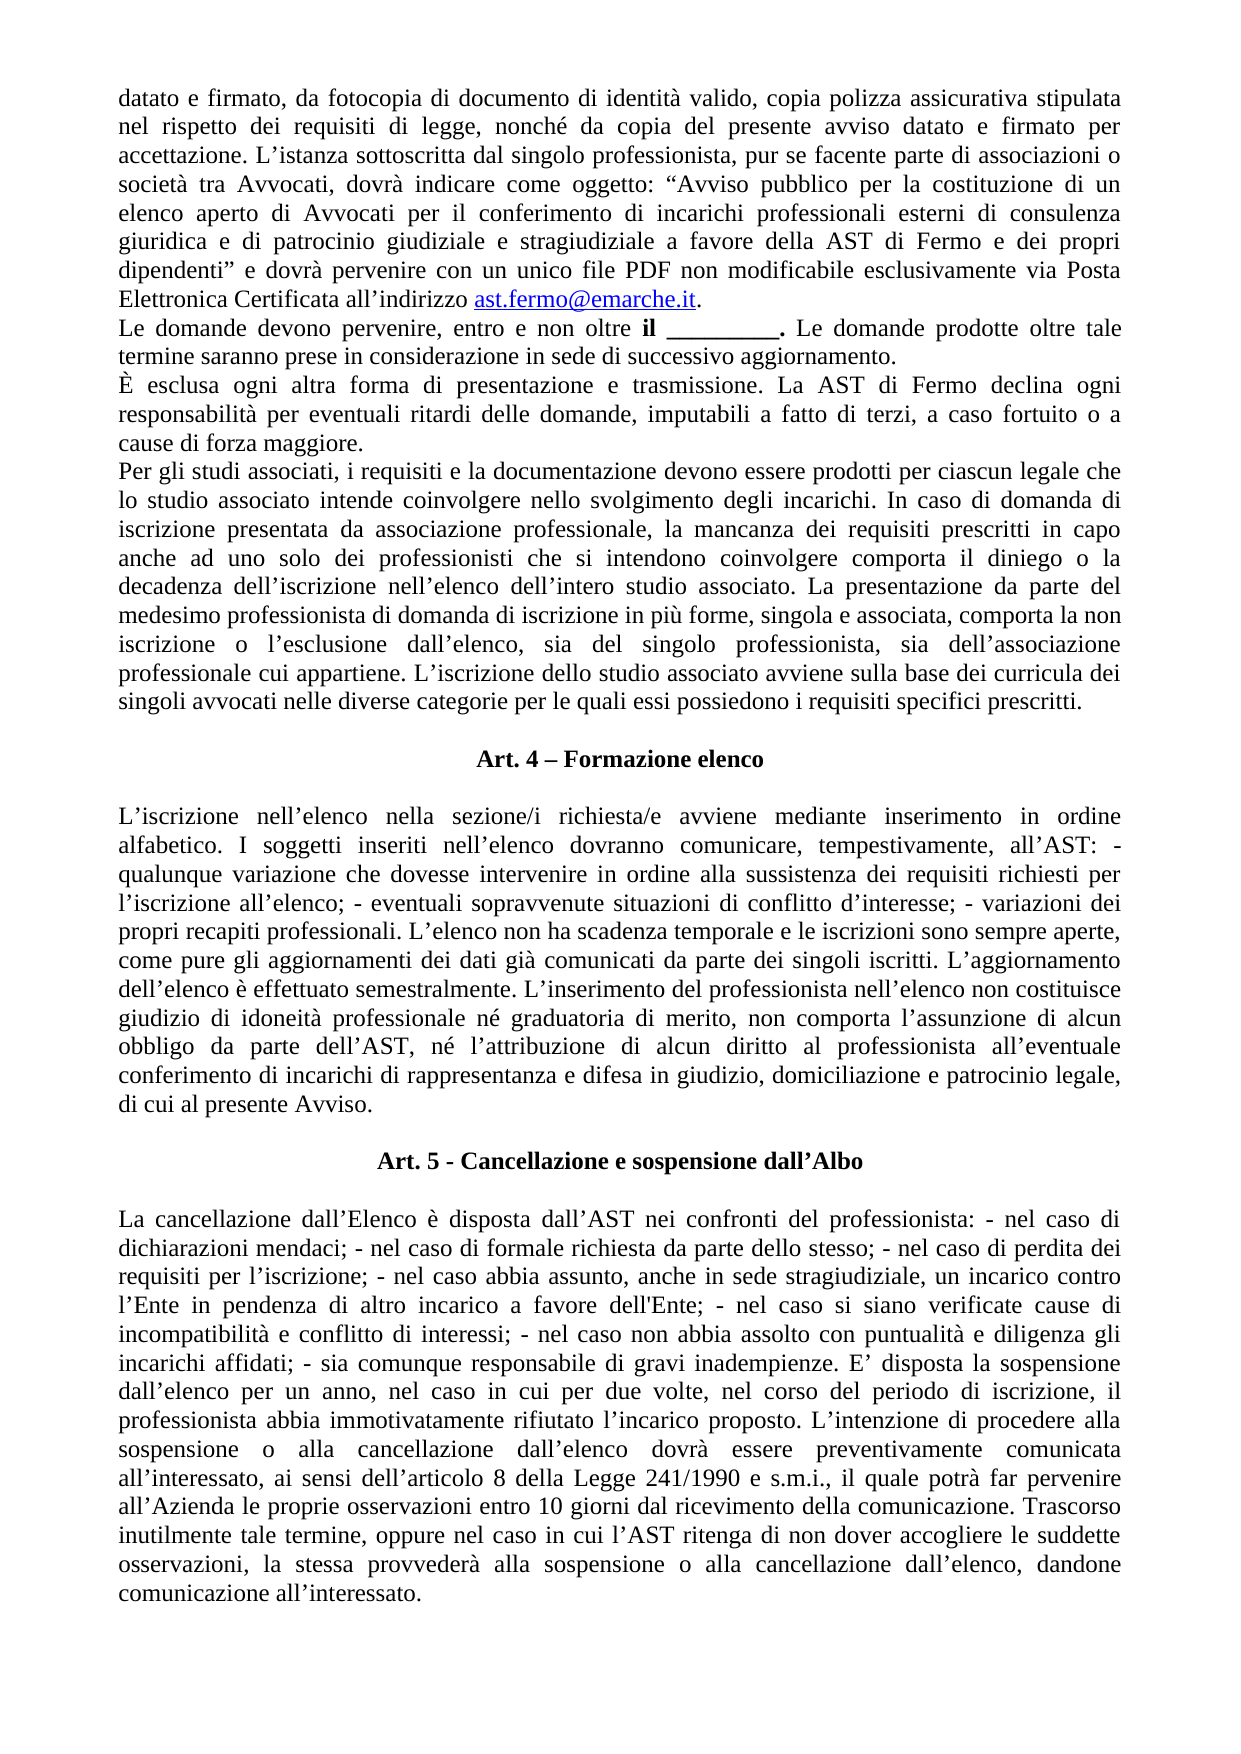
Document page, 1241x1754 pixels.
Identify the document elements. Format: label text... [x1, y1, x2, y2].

text La cancellazione dall’Elenco è disposta dall’AST nei confronti del professionista: - nel caso di dichiarazioni mendaci; - nel caso di formale richiesta da parte dello stesso; - nel caso di perdita dei requisiti per l’iscrizione; - nel caso abbia assunto, anche in sede stragiudiziale, un incarico contro l’Ente in pendenza di altro incarico a favore dell'Ente; - nel caso si siano verificate cause di incompatibilità e conflitto di interessi; - nel caso non abbia assolto con puntualità e diligenza gli incarichi affidati; - sia comunque responsabile di gravi inadempienze. E’ disposta la sospensione dall’elenco per un anno, nel caso in cui per due volte, nel corso del periodo di iscrizione, il professionista abbia immotivatamente rifiutato l’incarico proposto. L’intenzione di procedere alla sospensione o alla cancellazione dall’elenco dovrà essere preventivamente comunicata all’interessato, ai sensi dell’articolo 8 della Legge 241/1990 e s.m.i., il quale potrà far pervenire all’Azienda le proprie osservazioni entro 10 giorni dal ricevimento della comunicazione. Trascorso inutilmente tale termine, oppure nel caso in cui l’AST ritenga di non dover accogliere le suddette osservazioni, la stessa provvederà alla sospensione o alla cancellazione dall’elenco, dandone comunicazione all’interessato. [118, 1204, 1122, 1606]
text Art. 4 – Formazione elenco [118, 744, 1122, 773]
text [118, 83, 1122, 313]
text È esclusa ogni altra forma di presentazione e trasmissione. La AST di Fermo declina ogni responsabilità per eventuali ritardi delle domande, imputabili a fatto di terzi, a caso fortuito o a cause di forza maggiore. [118, 370, 1122, 456]
text L’iscrizione nell’elenco nella sezione/i richiesta/e avviene mediante inserimento in ordine alfabetico. I soggetti inseriti nell’elenco dovranno comunicare, tempestivamente, all’AST: - qualunque variazione che dovesse intervenire in ordine alla sussistenza dei requisiti richiesti per l’iscrizione all’elenco; - eventuali sopravvenute situazioni di conflitto d’interesse; - variazioni dei propri recapiti professionali. L’elenco non ha scadenza temporale e le iscrizioni sono sempre aperte, come pure gli aggiornamenti dei dati già comunicati da parte dei singoli iscritti. L’aggiornamento dell’elenco è effettuato semestralmente. L’inserimento del professionista nell’elenco non costituisce giudizio di idoneità professionale né graduatoria di merito, non comporta l’assunzione di alcun obbligo da parte dell’AST, né l’attribuzione di alcun diritto al professionista all’eventuale conferimento di incarichi di rappresentanza e difesa in giudizio, domiciliazione e patrocinio legale, di cui al presente Avviso. [118, 801, 1122, 1118]
text Le domande devono pervenire, entro e non oltre il _________. Le domande prodotte oltre tale termine saranno prese in considerazione in sede di successivo aggiornamento. [118, 313, 1122, 370]
text Art. 5 - Cancellazione e sospensione dall’Albo [118, 1146, 1122, 1175]
text Per gli studi associati, i requisiti e la documentazione devono essere prodotti per ciascun legale che lo studio associato intende coinvolgere nello svolgimento degli incarichi. In caso di domanda di iscrizione presentata da associazione professionale, la mancanza dei requisiti prescritti in capo anche ad uno solo dei professionisti che si intendono coinvolgere comporta il diniego o la decadenza dell’iscrizione nell’elenco dell’intero studio associato. La presentazione da parte del medesimo professionista di domanda di iscrizione in più forme, singola e associata, comporta la non iscrizione o l’esclusione dall’elenco, sia del singolo professionista, sia dell’associazione professionale cui appartiene. L’iscrizione dello studio associato avviene sulla base dei curricula dei singoli avvocati nelle diverse categorie per le quali essi possiedono i requisiti specifici prescritti. [118, 456, 1122, 715]
